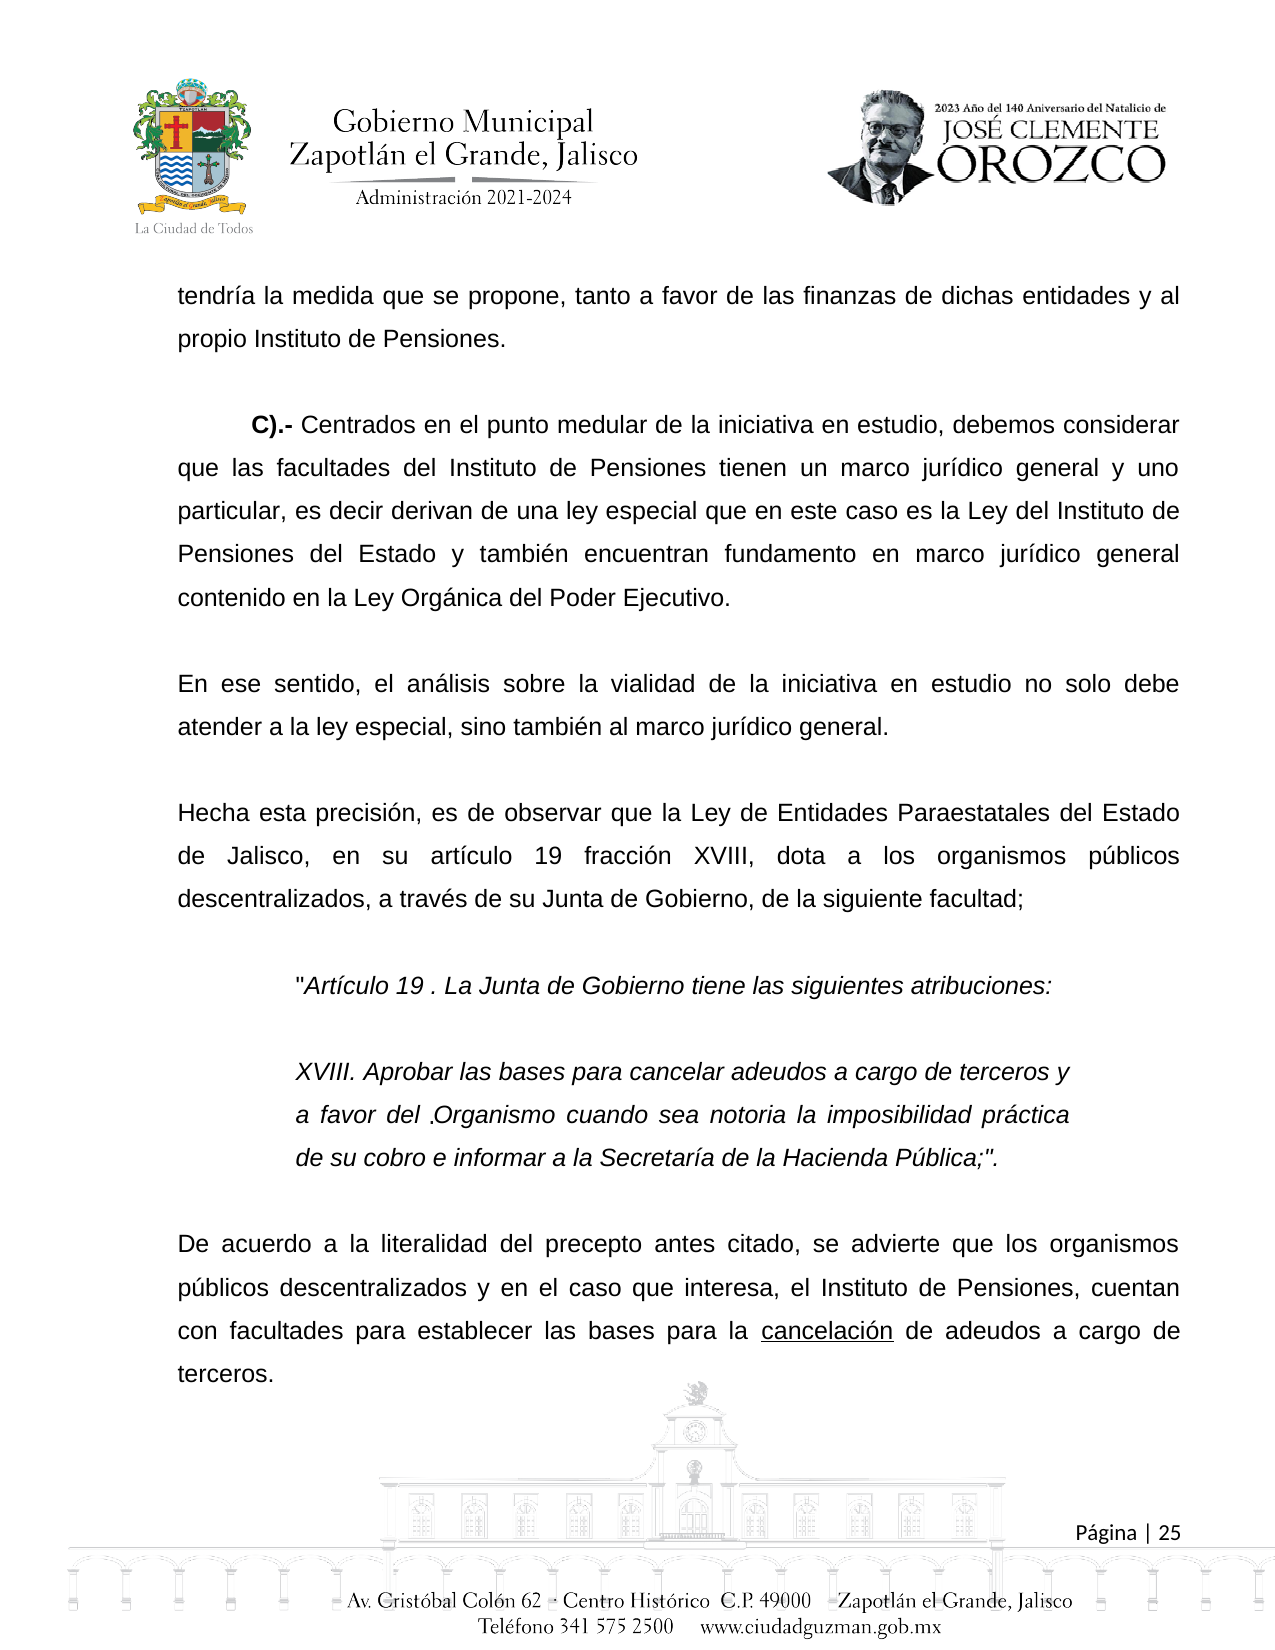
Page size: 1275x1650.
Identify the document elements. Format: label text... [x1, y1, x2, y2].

text C).- Centrados en el punto medular de la iniciativa en estudio, debemos considerar que las facultades del Instituto de Pensiones tienen un marco jurídico general y uno particular, es decir derivan de una ley especial que en este caso es la Ley del Instituto de Pensiones del Estado y también encuentran fundamento en marco jurídico general contenido en la Ley Orgánica del Poder Ejecutivo. [177, 410, 1181, 611]
text XVIII. Aprobar las bases para cancelar adeudos a cargo de terceros y a favor del Organismo cuando sea notoria la imposibilidad práctica de su cobro e informar a la Secretaría de la Hacienda Pública;". [295, 1057, 1073, 1172]
text En ese sentido, el análisis sobre la vialidad de la iniciativa en estudio no solo debe atender a la ley especial, sino también al marco jurídico general. [177, 669, 1181, 741]
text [177, 281, 1181, 352]
text De acuerdo a la literalidad del precepto antes citado, se advierte que los organismos públicos descentralizados y en el caso que interesa, el Instituto de Pensiones, cuentan con facultades para establecer las bases para la cancelación de adeudos a cargo de terceros. [177, 1229, 1181, 1387]
text Hecha esta precisión, es de observar que la Ley de Entidades Paraestatales del Estado de Jalisco, en su artículo 19 fracción XVIII, dota a los organismos públicos descentralizados, a través de su Junta de Gobierno, de la siguiente facultad; [177, 798, 1181, 913]
picture [54, 31, 1275, 1650]
text "Artículo 19 . La Junta de Gobierno tiene las siguientes atribuciones: [295, 971, 1073, 999]
